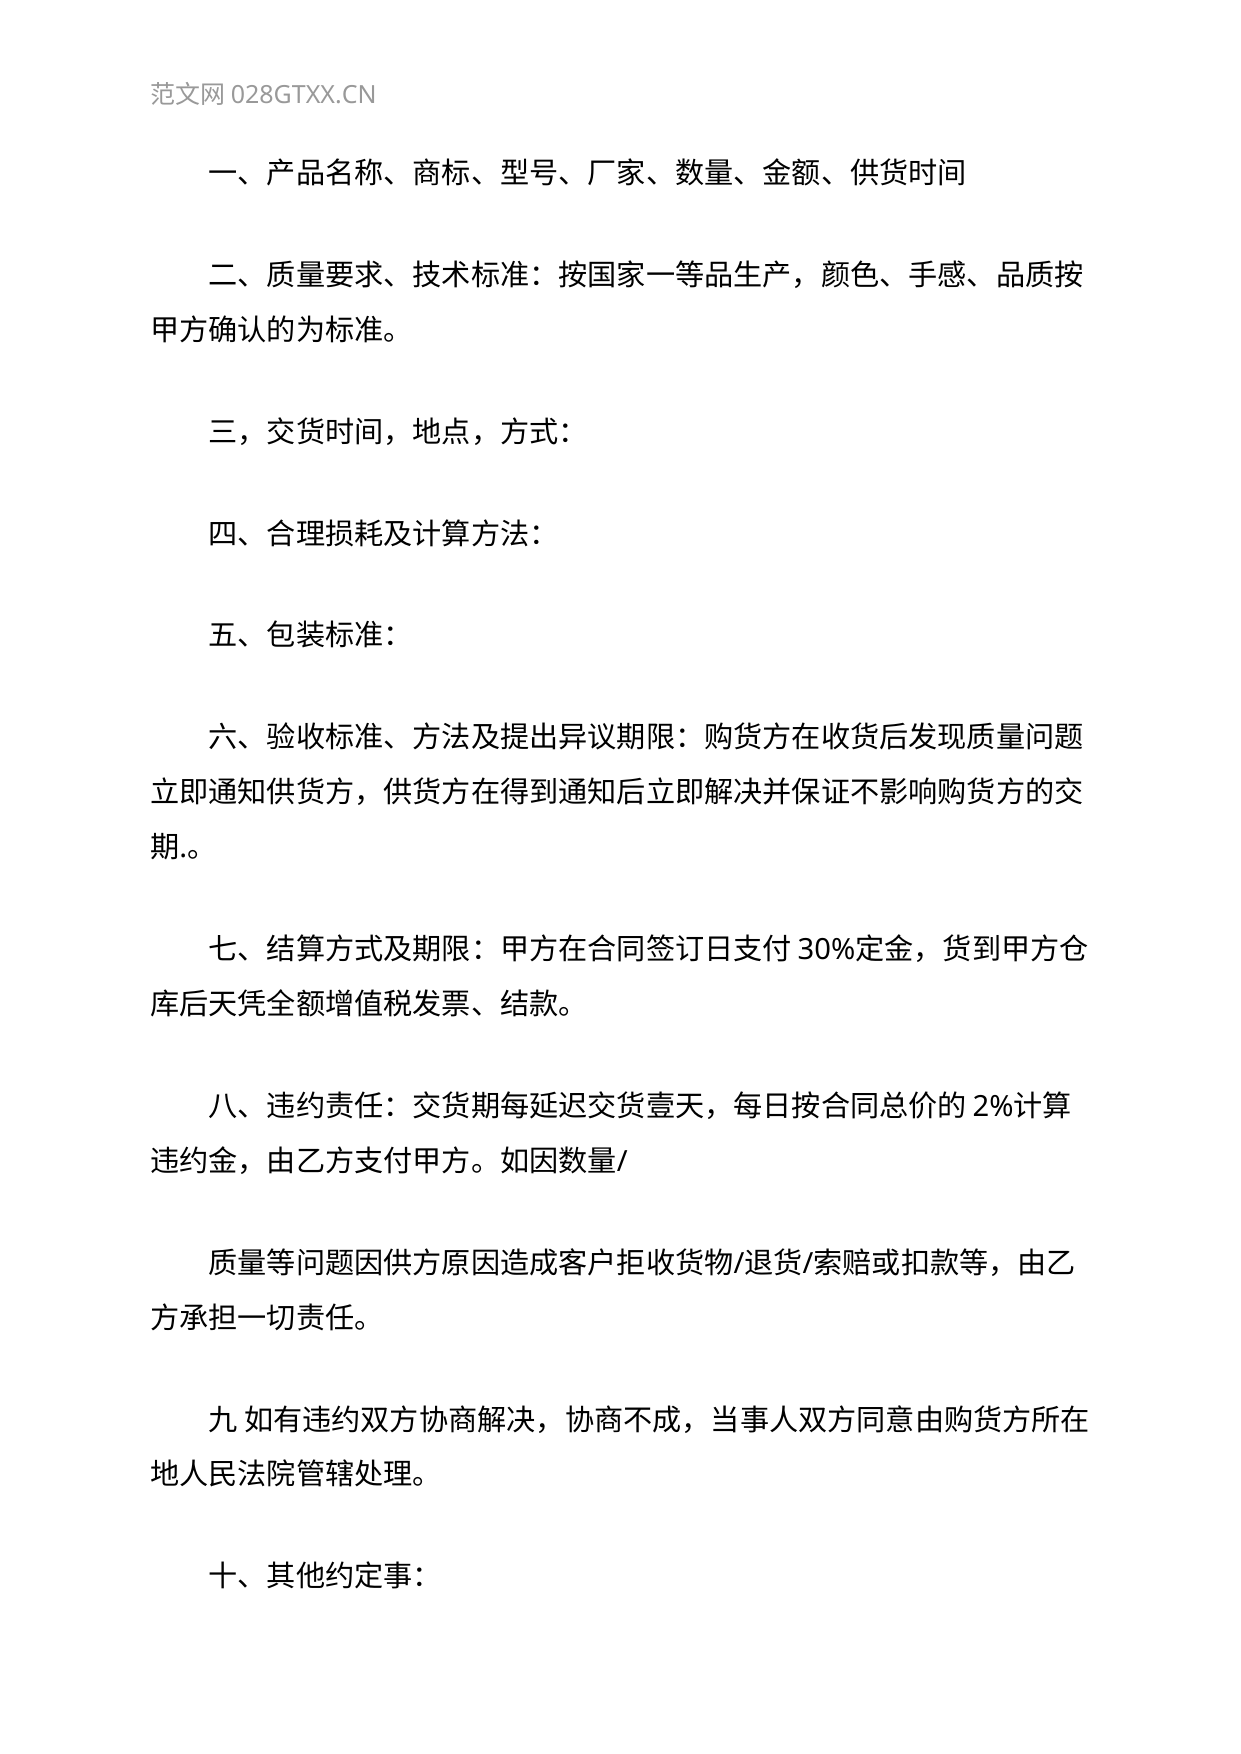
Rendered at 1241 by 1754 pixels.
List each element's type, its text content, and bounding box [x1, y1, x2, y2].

text 五、包装标准： [150, 612, 1090, 654]
text 质量等问题因供方原因造成客户拒收货物/退货/索赔或扣款等，由乙方承担一切责任。 [150, 1239, 1090, 1337]
text 八、违约责任：交货期每延迟交货壹天，每日按合同总价的2%计算违约金，由乙方支付甲方。如因数量/ [150, 1082, 1090, 1180]
text 六、验收标准、方法及提出异议期限：购货方在收货后发现质量问题立即通知供货方，供货方在得到通知后立即解决并保证不影响购货方的交期.。 [150, 714, 1090, 866]
text 四、合理损耗及计算方法： [150, 510, 1090, 552]
text 十、其他约定事： [150, 1553, 1090, 1595]
text 三，交货时间，地点，方式： [150, 408, 1090, 451]
text 一、产品名称、商标、型号、厂家、数量、金额、供货时间 [150, 150, 1090, 192]
text 二、质量要求、技术标准：按国家一等品生产，颜色、手感、品质按甲方确认的为标准。 [150, 252, 1090, 349]
text 九 如有违约双方协商解决，协商不成，当事人双方同意由购货方所在地人民法院管辖处理。 [150, 1396, 1090, 1493]
text 七、结算方式及期限：甲方在合同签订日支付30%定金，货到甲方仓库后天凭全额增值税发票、结款。 [150, 926, 1090, 1023]
